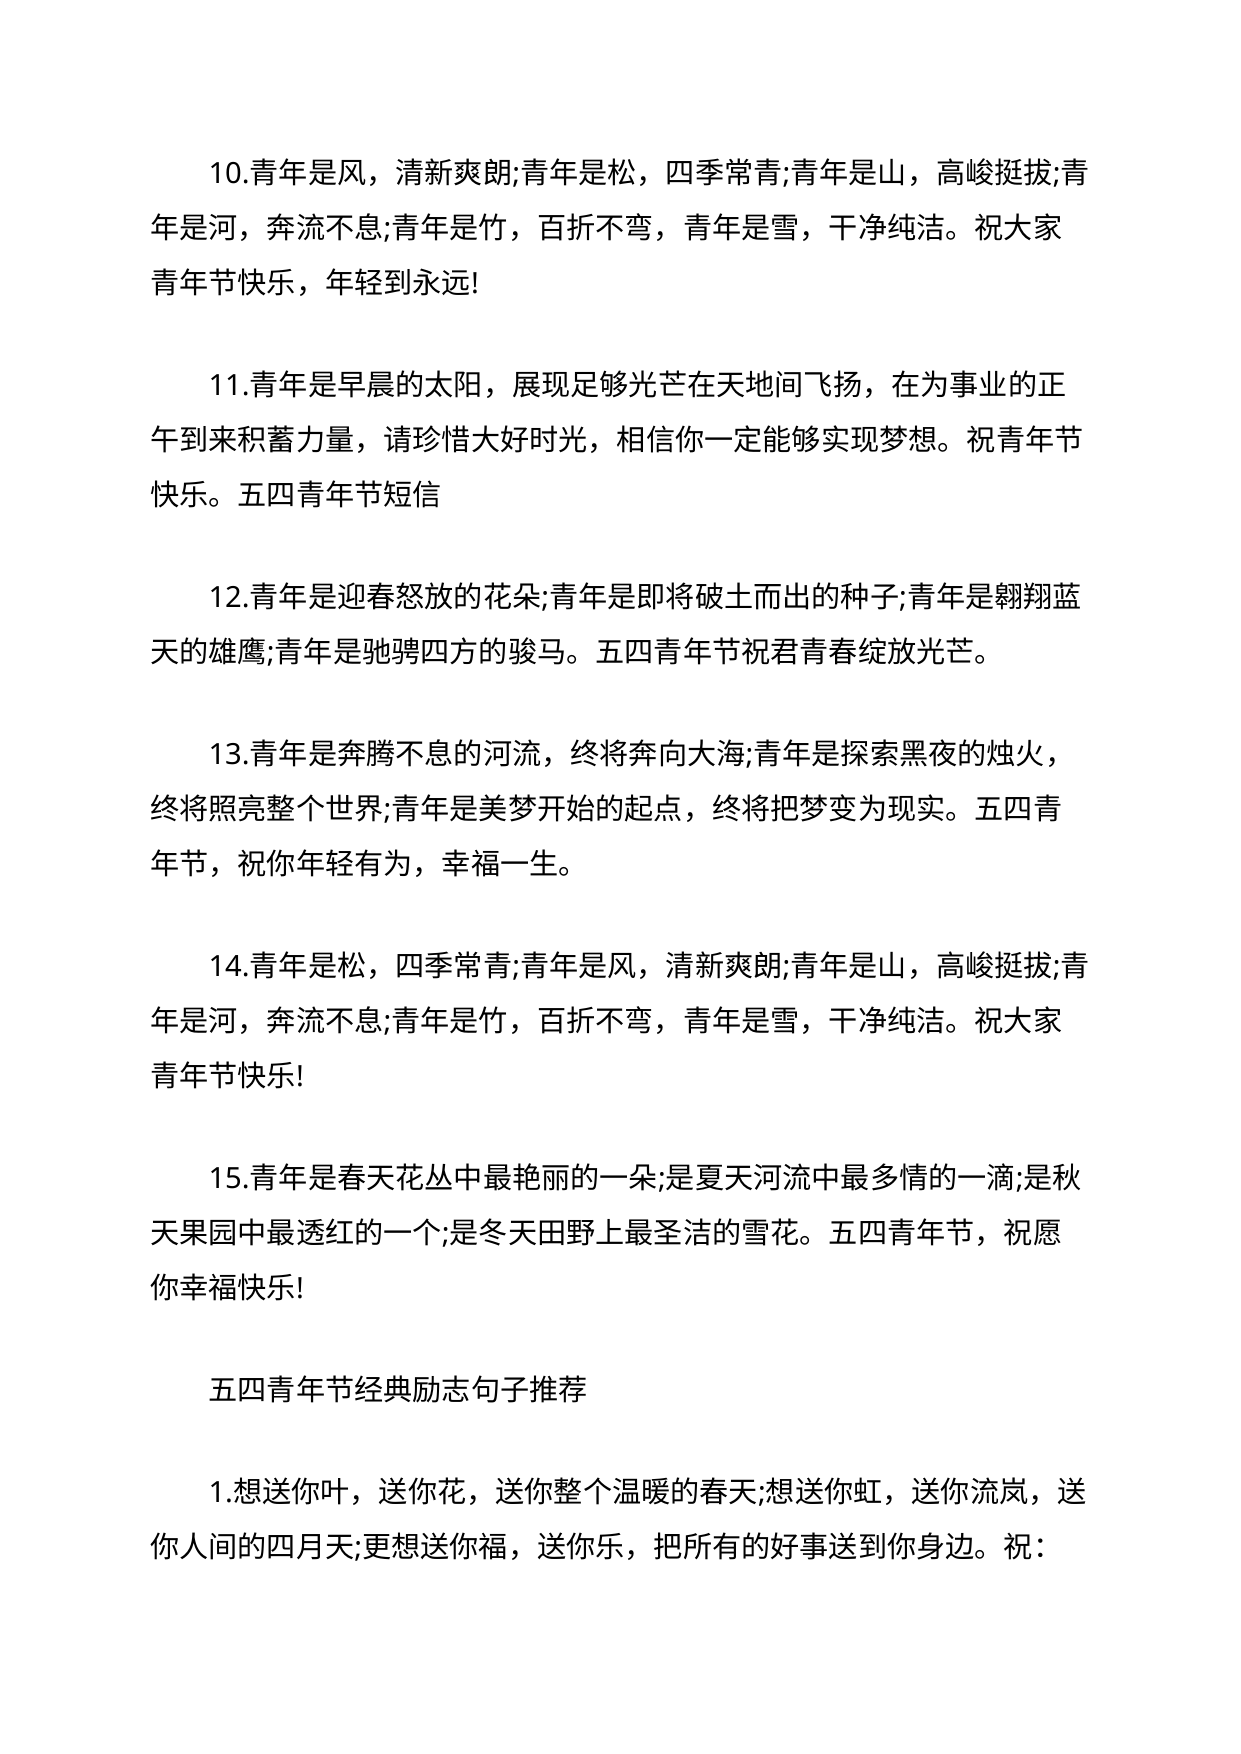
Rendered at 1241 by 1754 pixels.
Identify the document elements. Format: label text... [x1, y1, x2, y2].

text 14.青年是松，四季常青;青年是风，清新爽朗;青年是山，高峻挺拔;青年是河，奔流不息;青年是竹，百折不弯，青年是雪，干净纯洁。祝大家青年节快乐! [150, 942, 1090, 1095]
text 12.青年是迎春怒放的花朵;青年是即将破土而出的种子;青年是翱翔蓝天的雄鹰;青年是驰骋四方的骏马。五四青年节祝君青春绽放光芒。 [150, 574, 1090, 671]
text 15.青年是春天花丛中最艳丽的一朵;是夏天河流中最多情的一滴;是秋天果园中最透红的一个;是冬天田野上最圣洁的雪花。五四青年节，祝愿你幸福快乐! [150, 1154, 1090, 1307]
text 五四青年节经典励志句子推荐 [150, 1366, 1090, 1409]
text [150, 1468, 1090, 1566]
text 13.青年是奔腾不息的河流，终将奔向大海;青年是探索黑夜的烛火，终将照亮整个世界;青年是美梦开始的起点，终将把梦变为现实。五四青年节，祝你年轻有为，幸福一生。 [150, 731, 1090, 883]
text 11.青年是早晨的太阳，展现足够光芒在天地间飞扬，在为事业的正午到来积蓄力量，请珍惜大好时光，相信你一定能够实现梦想。祝青年节快乐。五四青年节短信 [150, 362, 1090, 514]
text 10.青年是风，清新爽朗;青年是松，四季常青;青年是山，高峻挺拔;青年是河，奔流不息;青年是竹，百折不弯，青年是雪，干净纯洁。祝大家青年节快乐，年轻到永远! [150, 150, 1090, 302]
